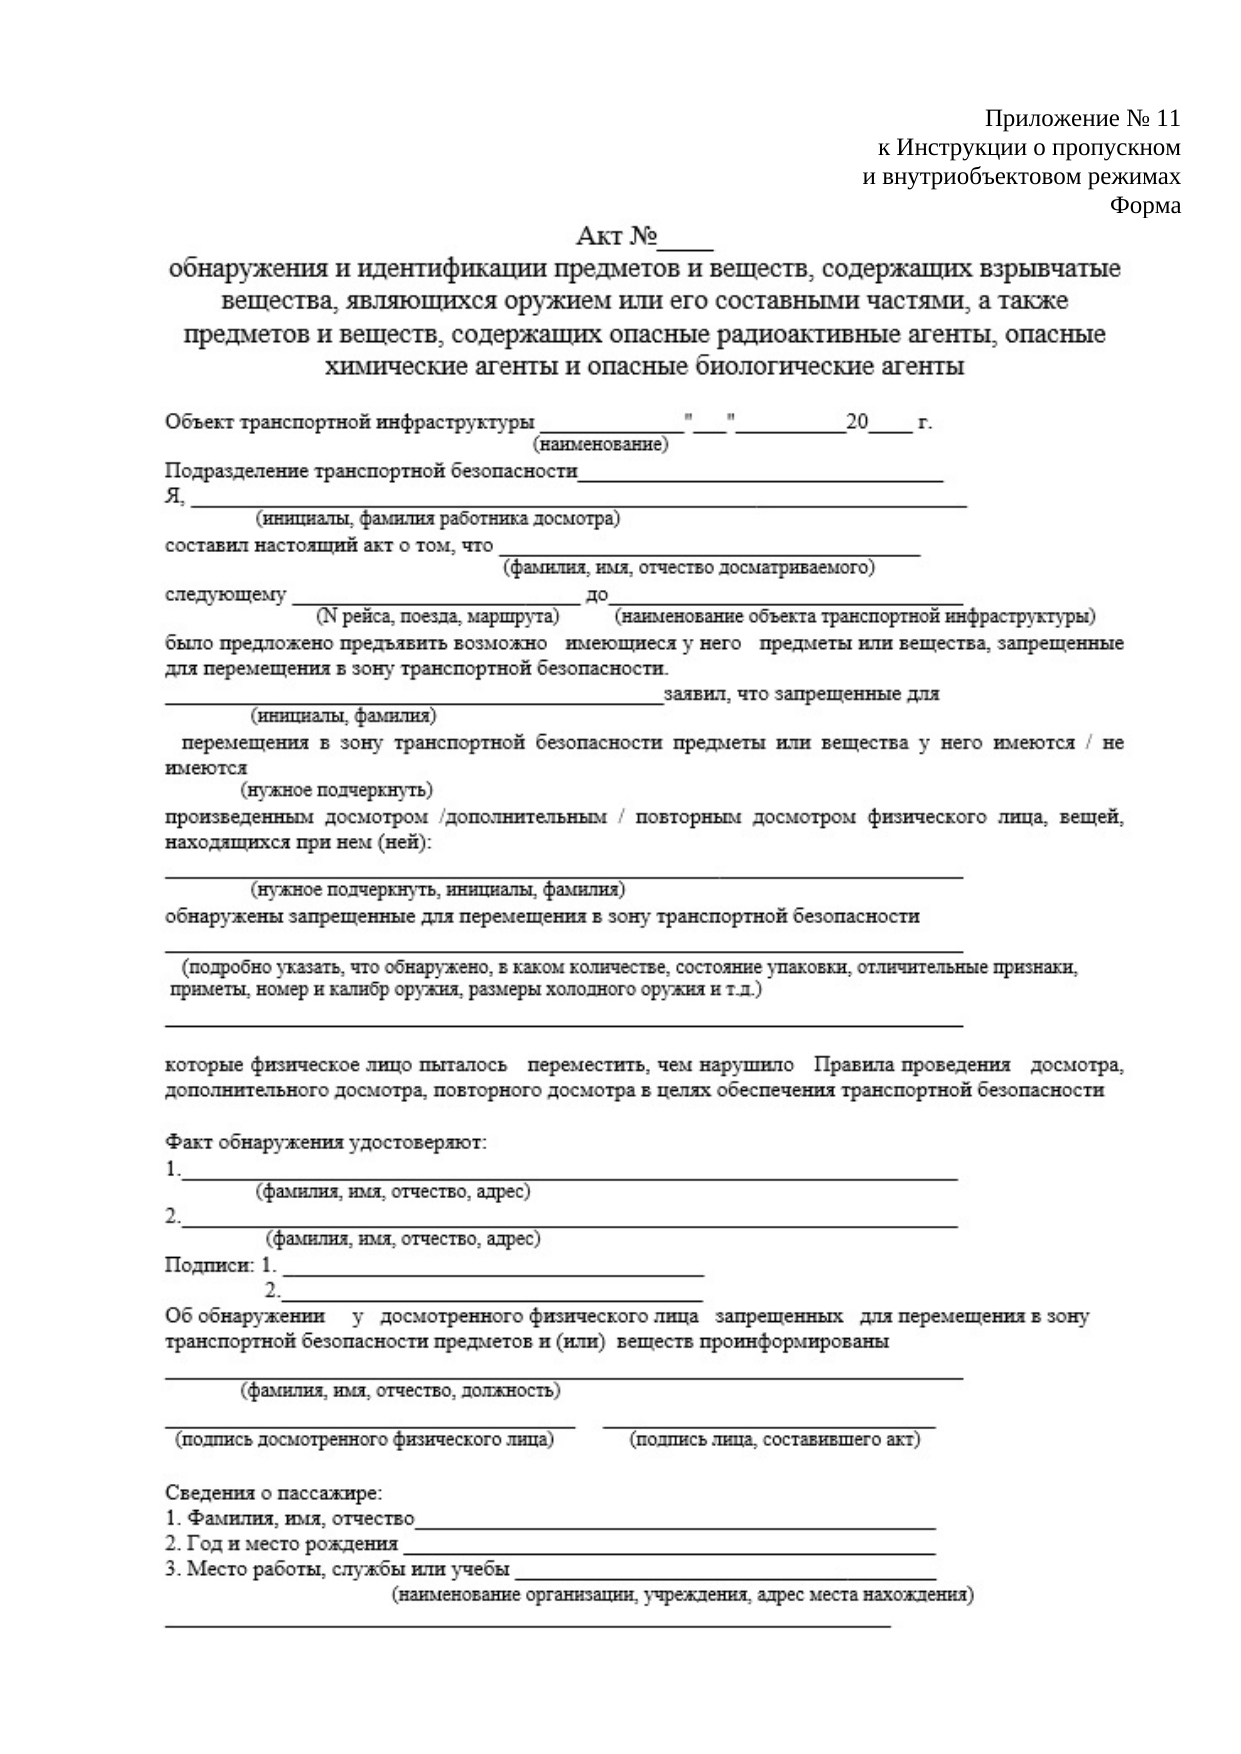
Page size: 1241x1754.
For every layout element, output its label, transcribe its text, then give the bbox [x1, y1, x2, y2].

picture [147, 218, 1168, 1629]
text к Инструкции о пропускном [148, 132, 1181, 161]
text Приложение № 11 [148, 103, 1181, 132]
text Форма [148, 190, 1181, 218]
text и внутриобъектовом режимах [148, 161, 1181, 190]
